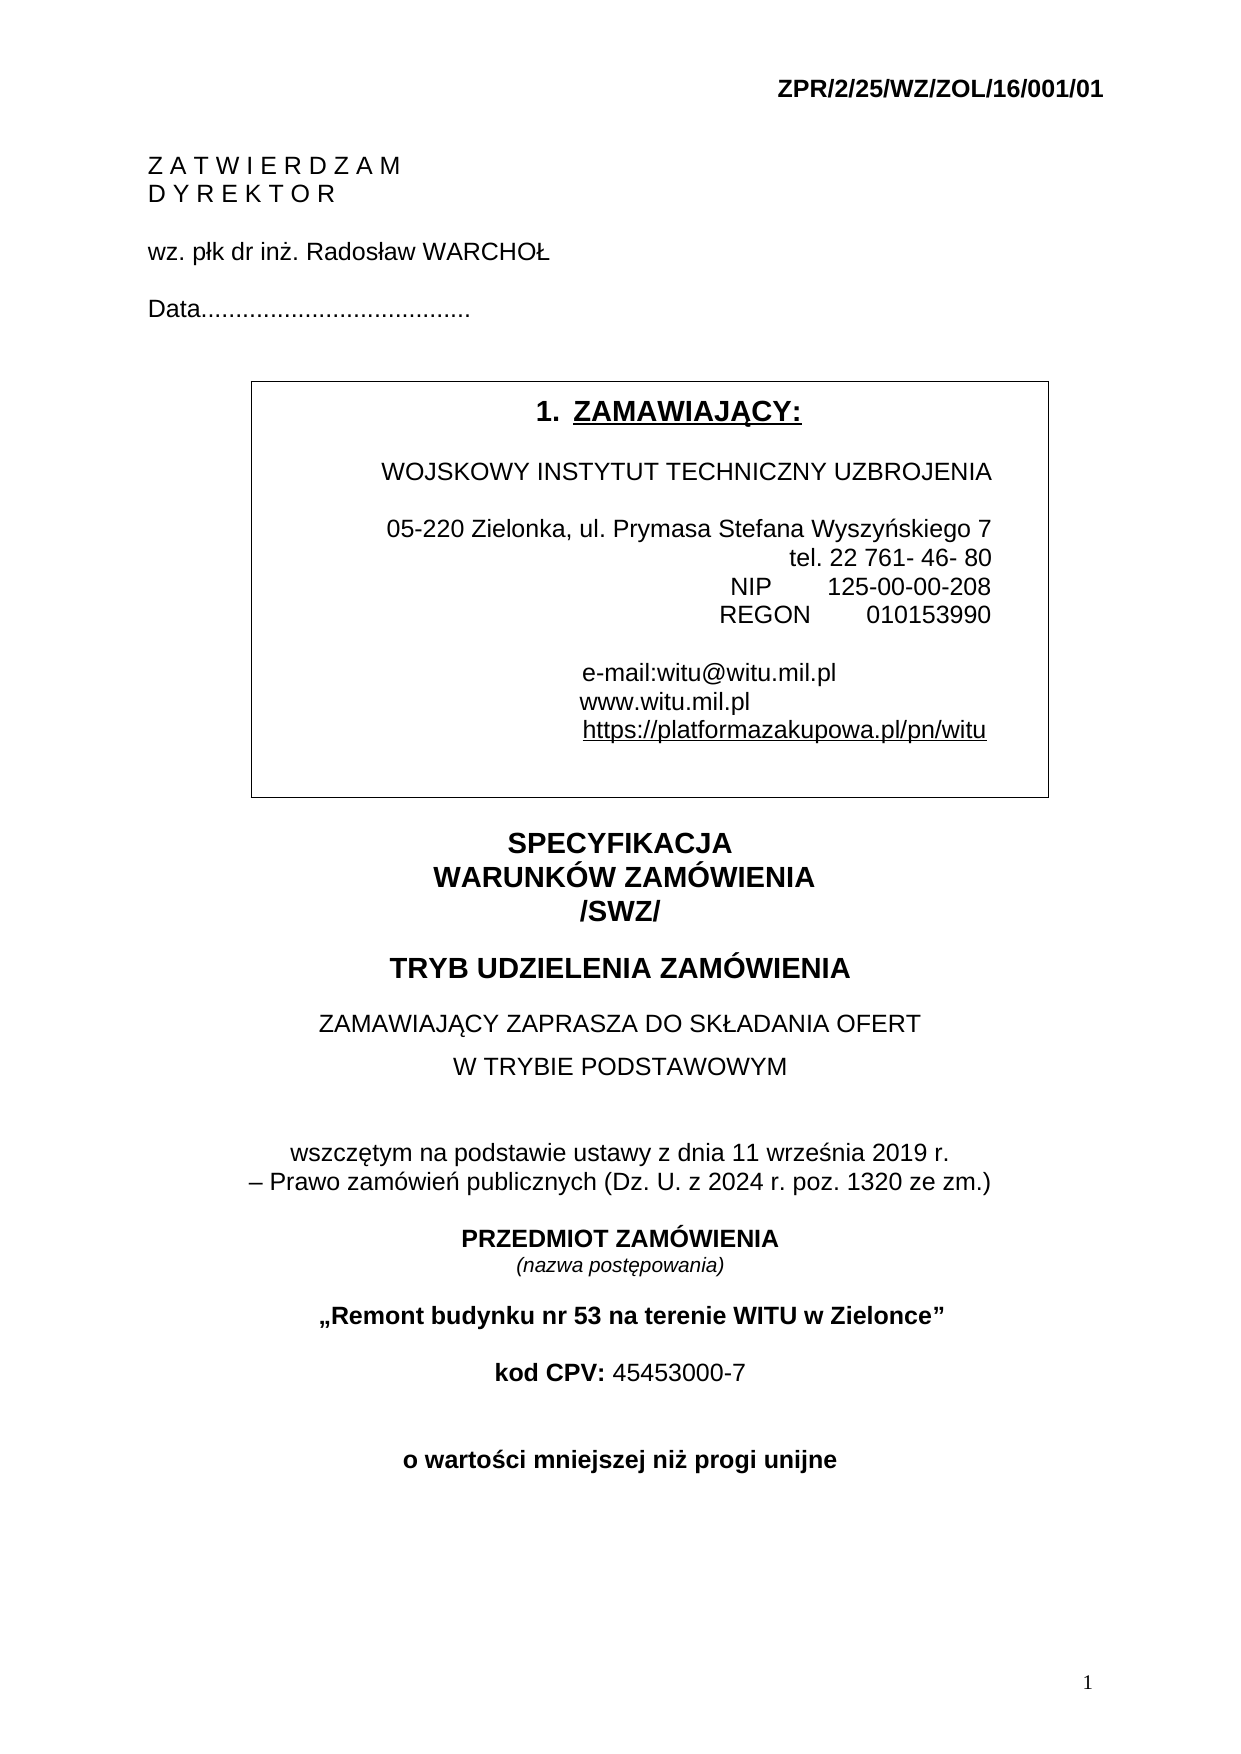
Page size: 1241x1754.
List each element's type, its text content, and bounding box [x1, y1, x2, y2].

text (nazwa postępowania) [148, 1253, 1093, 1277]
table_header ZAMAWIAJĄCY: WOJSKOWY INSTYTUT TECHNICZNY UZBROJENIA 05-220 Zielonka, ul. Prymasa Stefana Wyszyńskiego 7 tel. 22 761- 46- 80 NIP 125-00-00-208 REGON 010153990 e-mail:witu@witu.mil.pl www.witu.mil.pl https://platformazakupowa.pl/pn/witu [252, 382, 1048, 797]
text ZAMAWIAJĄCY ZAPRASZA DO SKŁADANIA OFERT [148, 1009, 1093, 1037]
text /SWZ/ [148, 894, 1093, 927]
text SPECYFIKACJA [148, 827, 1093, 860]
text – Prawo zamówień publicznych (Dz. U. z 2024 r. poz. 1320 ze zm.) [148, 1167, 1093, 1196]
text o wartości mniejszej niż progi unijne [148, 1445, 1093, 1473]
text „Remont budynku nr 53 na terenie WITU w Zielonce” [932, 1301, 1116, 1330]
table_header Z A T W I E R D Z A M D Y R E K T O R wz. płk dr inż. Radosław WARCHOŁ Data....................................... [140, 151, 561, 352]
text kod CPV: 45453000-7 [148, 1358, 1093, 1387]
subtitle WARUNKÓW ZAMÓWIENIA [148, 860, 1093, 894]
text W TRYBIE PODSTAWOWYM [148, 1052, 1093, 1081]
subtitle TRYB UDZIELENIA ZAMÓWIENIA [148, 951, 1093, 985]
text PRZEDMIOT ZAMÓWIENIA [148, 1224, 1093, 1253]
text „Remont budynku nr 53 na terenie WITU w Zielonce” [148, 1301, 331, 1330]
text wszczętym na podstawie ustawy z dnia 11 września 2019 r. [148, 1138, 1093, 1167]
